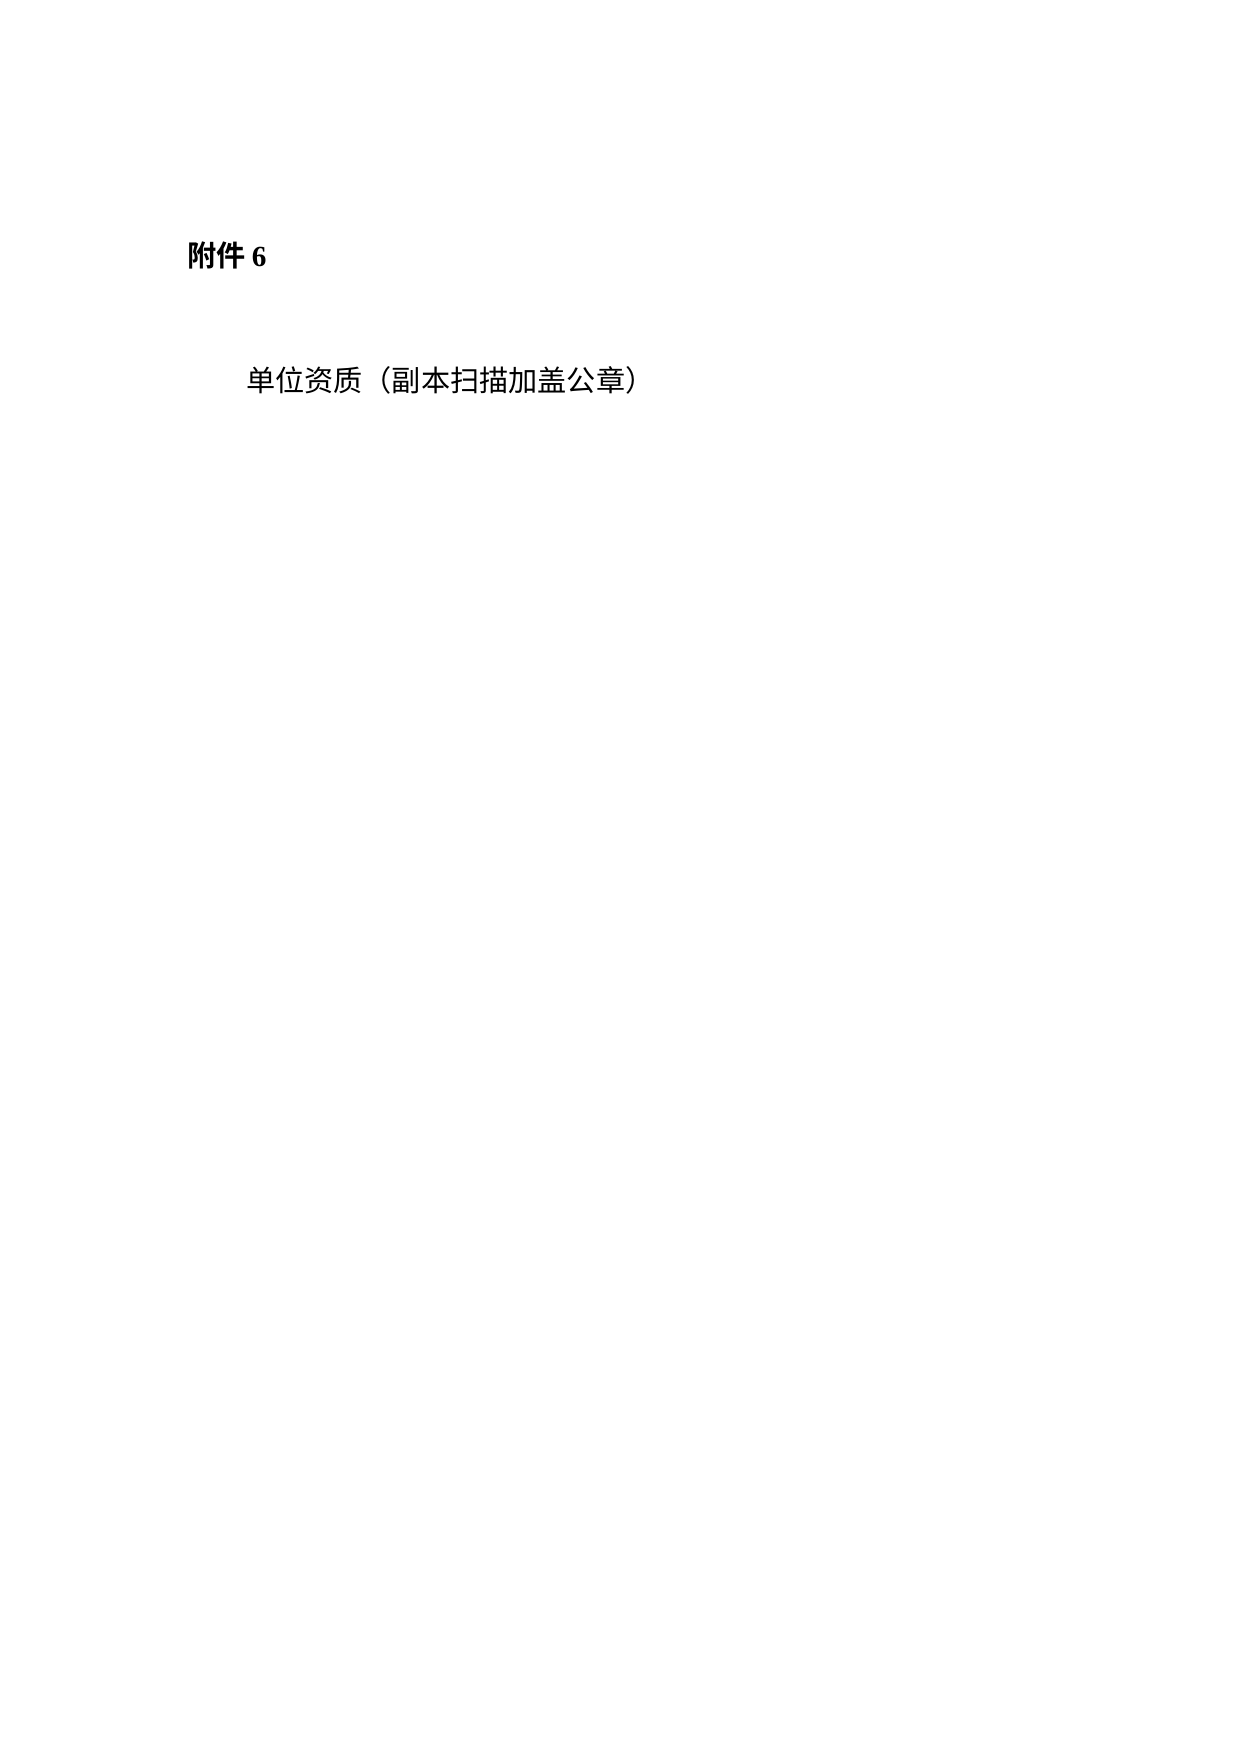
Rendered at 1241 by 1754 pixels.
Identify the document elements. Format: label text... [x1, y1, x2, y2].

subtitle 附件6 [187, 222, 1053, 287]
text 单位资质（副本扫描加盖公章） [187, 344, 1053, 403]
